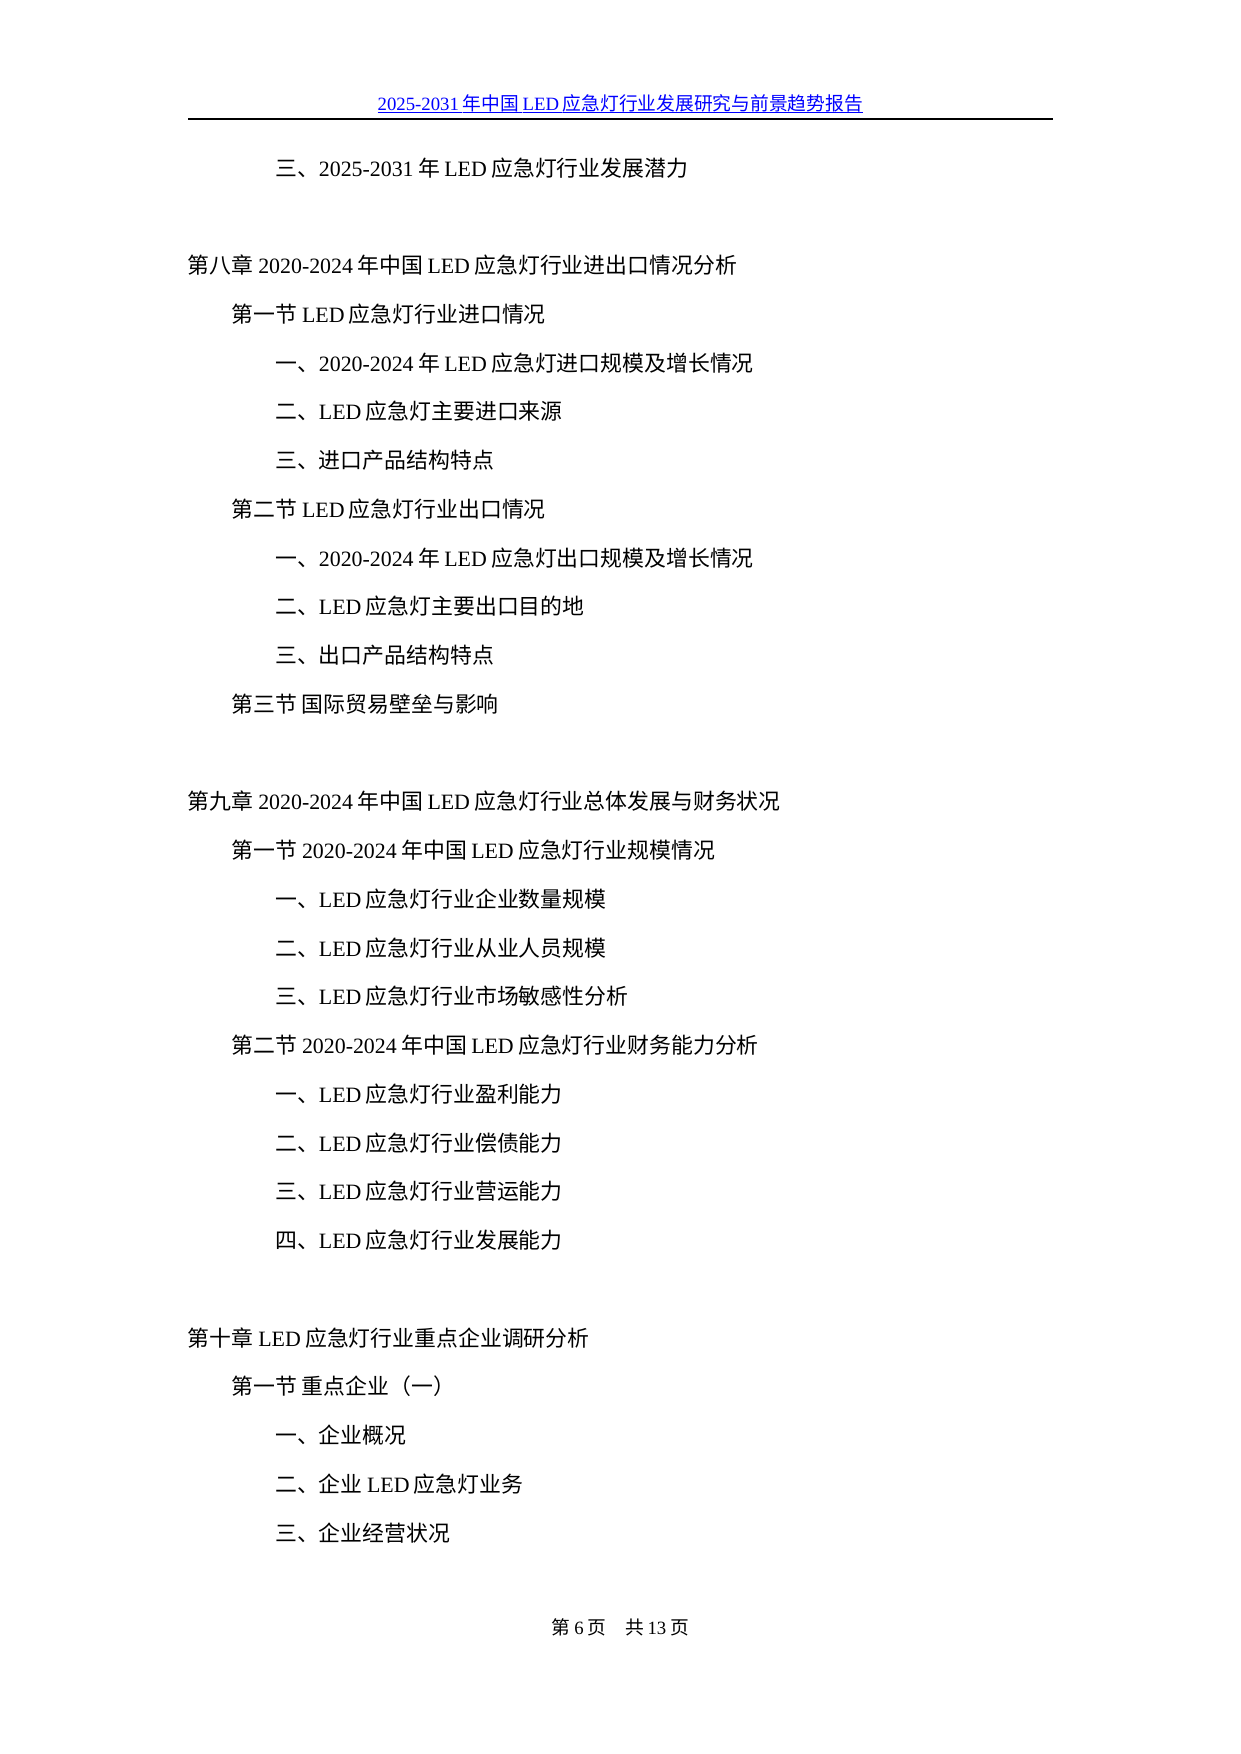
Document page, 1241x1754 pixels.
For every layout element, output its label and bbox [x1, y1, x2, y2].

text [187, 150, 1053, 1548]
